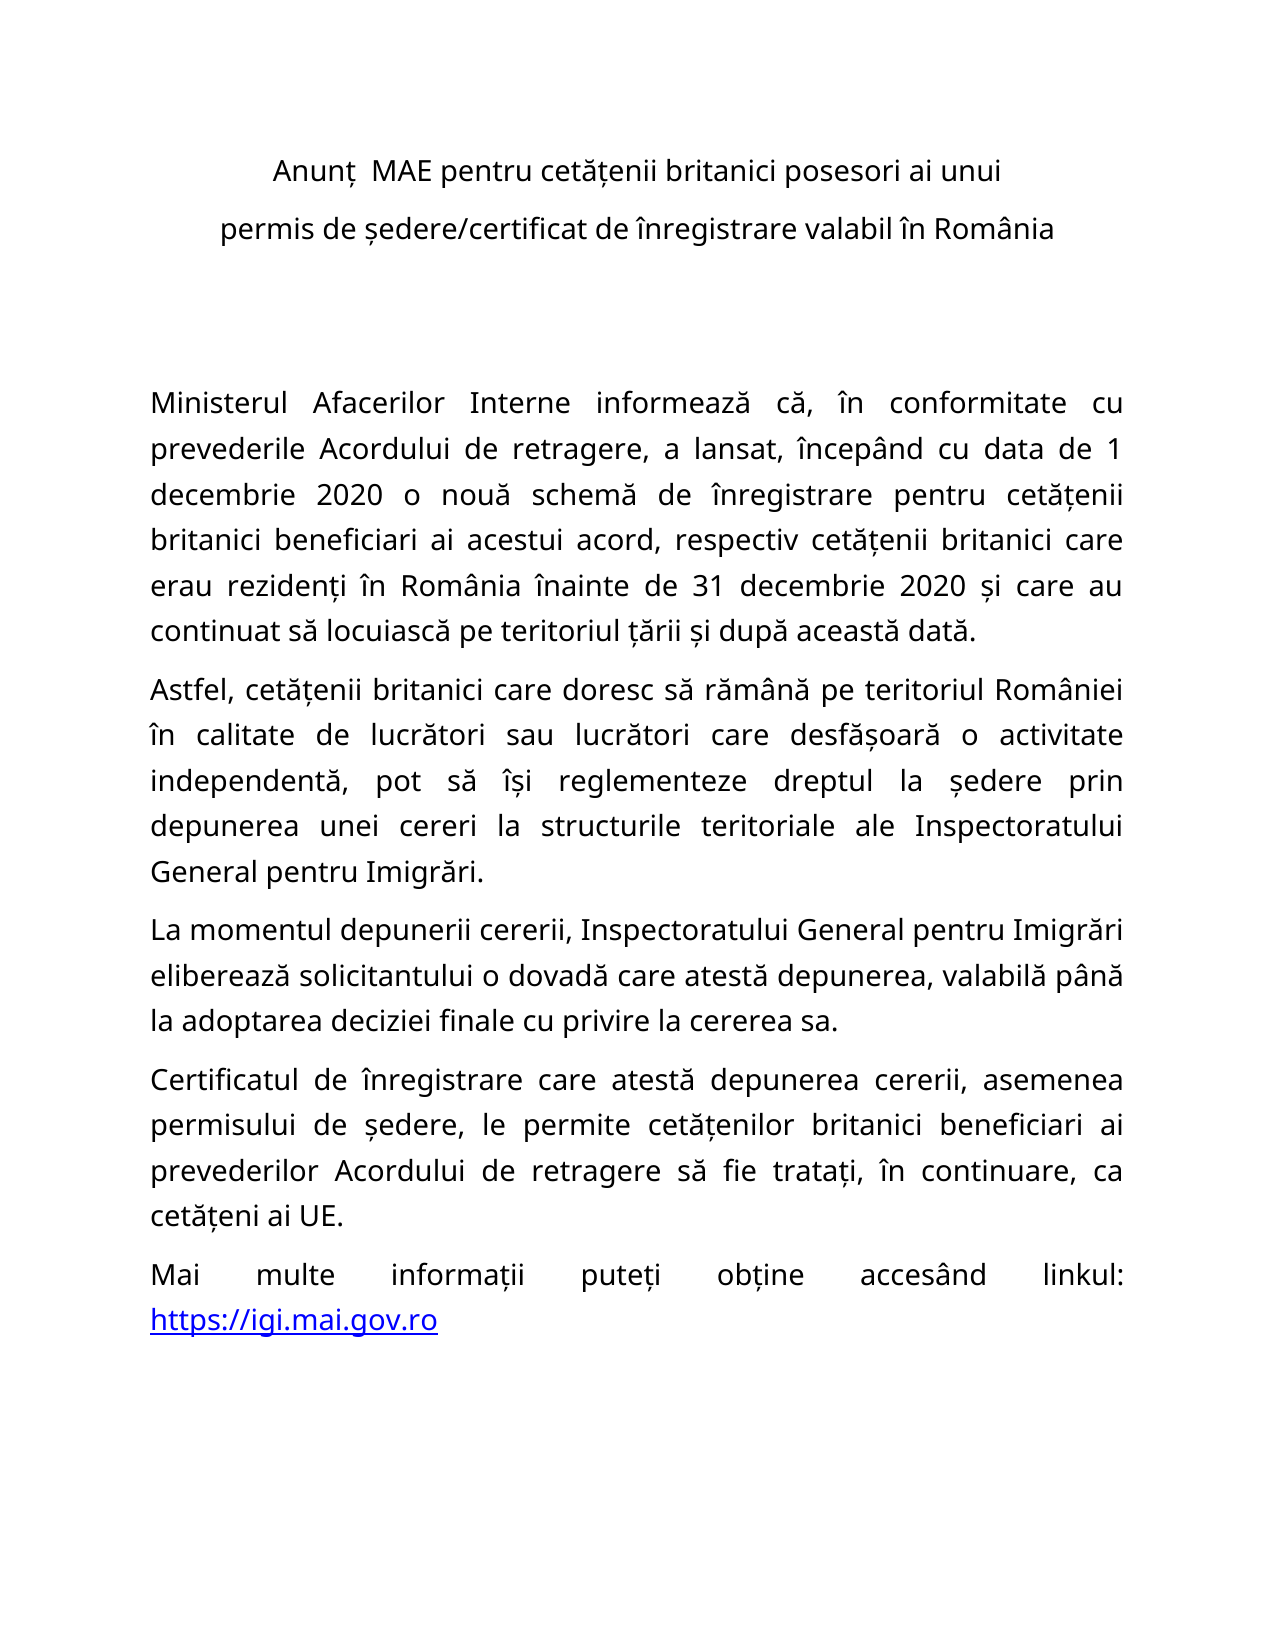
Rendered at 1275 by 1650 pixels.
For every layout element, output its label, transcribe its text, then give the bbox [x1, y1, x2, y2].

text La momentul depunerii cererii, Inspectoratului General pentru Imigrări eliberează solicitantului o dovadă care atestă depunerea, valabilă până la adoptarea deciziei finale cu privire la cererea sa. [150, 909, 1125, 1040]
text Certificatul de înregistrare care atestă depunerea cererii, asemenea permisului de ședere, le permite cetățenilor britanici beneficiari ai prevederilor Acordului de retragere să fie tratați, în continuare, ca cetățeni ai UE. [150, 1059, 1125, 1235]
text permis de ședere/certificat de înregistrare valabil în România [150, 208, 1125, 248]
text Astfel, cetățenii britanici care doresc să rămână pe teritoriul României în calitate de lucrători sau lucrători care desfășoară o activitate independentă, pot să își reglementeze dreptul la ședere prin depunerea unei cereri la structurile teritoriale ale Inspectoratului General pentru Imigrări. [150, 669, 1125, 891]
text Mai multe informații puteți obține accesând linkul: https://igi.mai.gov.ro [150, 1254, 1125, 1339]
text Ministerul Afacerilor Interne informează că, în conformitate cu prevederile Acordului de retragere, a lansat, începând cu data de 1 decembrie 2020 o nouă schemă de înregistrare pentru cetățenii britanici beneficiari ai acestui acord, respectiv cetățenii britanici care erau rezidenți în România înainte de 31 decembrie 2020 și care au continuat să locuiască pe teritoriul țării și după această dată. [150, 382, 1125, 650]
text Anunț MAE pentru cetățenii britanici posesori ai unui [150, 150, 1125, 190]
